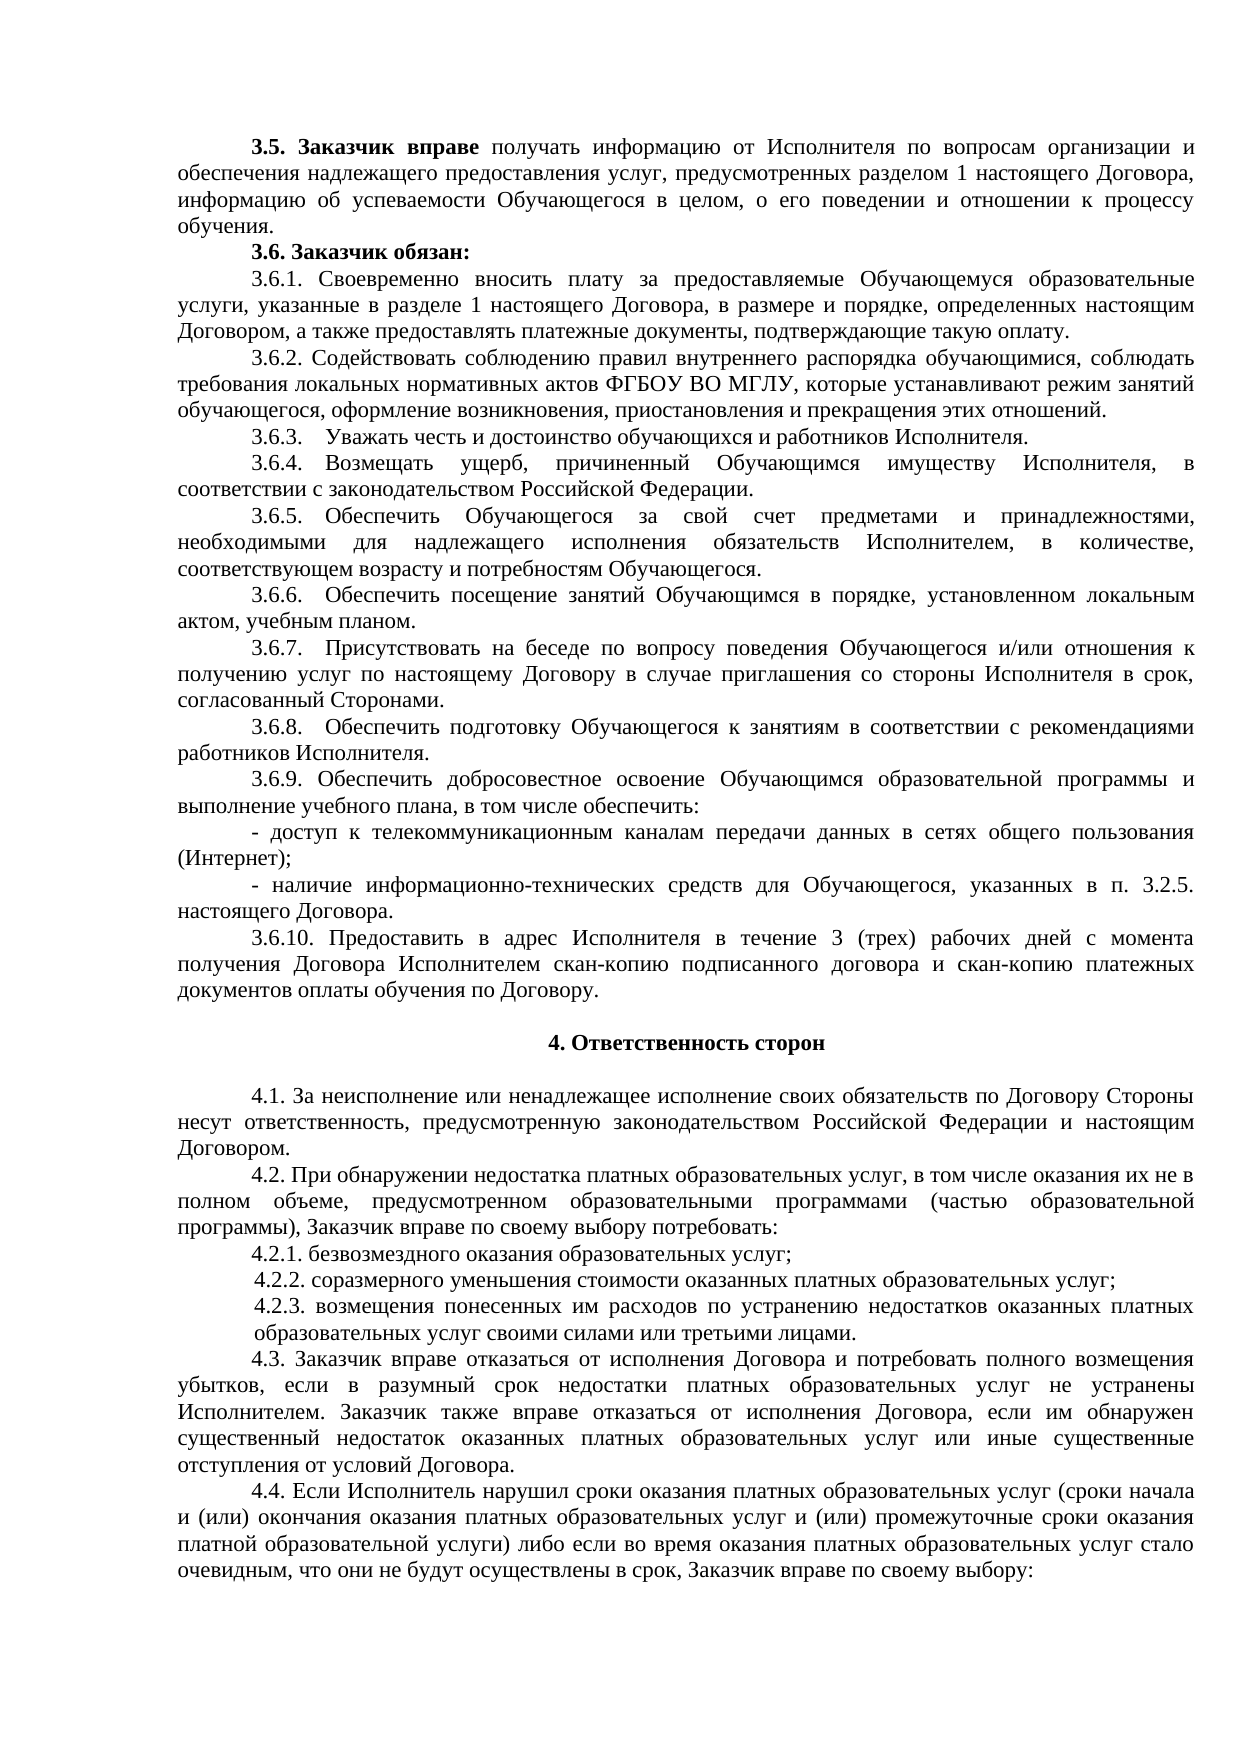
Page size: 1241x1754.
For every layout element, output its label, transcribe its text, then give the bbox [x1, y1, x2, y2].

text 3.6.7. Присутствовать на беседе по вопросу поведения Обучающегося и/или отношения к получению услуг по настоящему Договору в случае приглашения со стороны Исполнителя в срок, согласованный Сторонами. [177, 634, 1196, 713]
text 4.4. Если Исполнитель нарушил сроки оказания платных образовательных услуг (сроки начала и (или) окончания оказания платных образовательных услуг и (или) промежуточные сроки оказания платной образовательной услуги) либо если во время оказания платных образовательных услуг стало очевидным, что они не будут осуществлены в срок, Заказчик вправе по своему выбору: [177, 1477, 1196, 1582]
text 3.6.8. Обеспечить подготовку Обучающегося к занятиям в соответствии с рекомендациями работников Исполнителя. [177, 713, 1196, 765]
text 4.2.3. возмещения понесенных им расходов по устранению недостатков оказанных платных образовательных услуг своими силами или третьими лицами. [254, 1292, 1196, 1345]
text - доступ к телекоммуникационным каналам передачи данных в сетях общего пользования (Интернет); [177, 818, 1196, 871]
text 3.6. Заказчик обязан: [177, 238, 1196, 265]
text 4. Ответственность сторон [177, 1029, 1196, 1055]
text 3.6.6. Обеспечить посещение занятий Обучающимся в порядке, установленном локальным актом, учебным планом. [177, 581, 1196, 634]
text 4.1. За неисполнение или ненадлежащее исполнение своих обязательств по Договору Стороны несут ответственность, предусмотренную законодательством Российской Федерации и настоящим Договором. [177, 1082, 1196, 1161]
text 3.6.4. Возмещать ущерб, причиненный Обучающимся имуществу Исполнителя, в соответствии с законодательством Российской Федерации. [177, 449, 1196, 502]
text 4.2.1. безвозмездного оказания образовательных услуг; [177, 1240, 1196, 1266]
text 4.2.2. соразмерного уменьшения стоимости оказанных платных образовательных услуг; [254, 1266, 1196, 1292]
text 3.6.5. Обеспечить Обучающегося за свой счет предметами и принадлежностями, необходимыми для надлежащего исполнения обязательств Исполнителем, в количестве, соответствующем возрасту и потребностям Обучающегося. [177, 502, 1196, 581]
text 3.5. Заказчик вправе получать информацию от Исполнителя по вопросам организации и обеспечения надлежащего предоставления услуг, предусмотренных разделом 1 настоящего Договора, информацию об успеваемости Обучающегося в целом, о его поведении и отношении к процессу обучения. [177, 133, 1196, 238]
text 3.6.9. Обеспечить добросовестное освоение Обучающимся образовательной программы и выполнение учебного плана, в том числе обеспечить: [177, 765, 1196, 818]
text 3.6.2. Содействовать соблюдению правил внутреннего распорядка обучающимися, соблюдать требования локальных нормативных актов ФГБОУ ВО МГЛУ, которые устанавливают режим занятий обучающегося, оформление возникновения, приостановления и прекращения этих отношений. [177, 344, 1196, 423]
text 3.6.1. Своевременно вносить плату за предоставляемые Обучающемуся образовательные услуги, указанные в разделе 1 настоящего Договора, в размере и порядке, определенных настоящим Договором, а также предоставлять платежные документы, подтверждающие такую оплату. [177, 265, 1196, 344]
text - наличие информационно-технических средств для Обучающегося, указанных в п. 3.2.5. настоящего Договора. [177, 871, 1196, 923]
text 4.3. Заказчик вправе отказаться от исполнения Договора и потребовать полного возмещения убытков, если в разумный срок недостатки платных образовательных услуг не устранены Исполнителем. Заказчик также вправе отказаться от исполнения Договора, если им обнаружен существенный недостаток оказанных платных образовательных услуг или иные существенные отступления от условий Договора. [177, 1345, 1196, 1477]
text 4.2. При обнаружении недостатка платных образовательных услуг, в том числе оказания их не в полном объеме, предусмотренном образовательными программами (частью образовательной программы), Заказчик вправе по своему выбору потребовать: [177, 1161, 1196, 1240]
text 3.6.10. Предоставить в адрес Исполнителя в течение 3 (трех) рабочих дней с момента получения Договора Исполнителем скан-копию подписанного договора и скан-копию платежных документов оплаты обучения по Договору. [177, 923, 1196, 1003]
text 3.6.3. Уважать честь и достоинство обучающихся и работников Исполнителя. [177, 423, 1196, 449]
